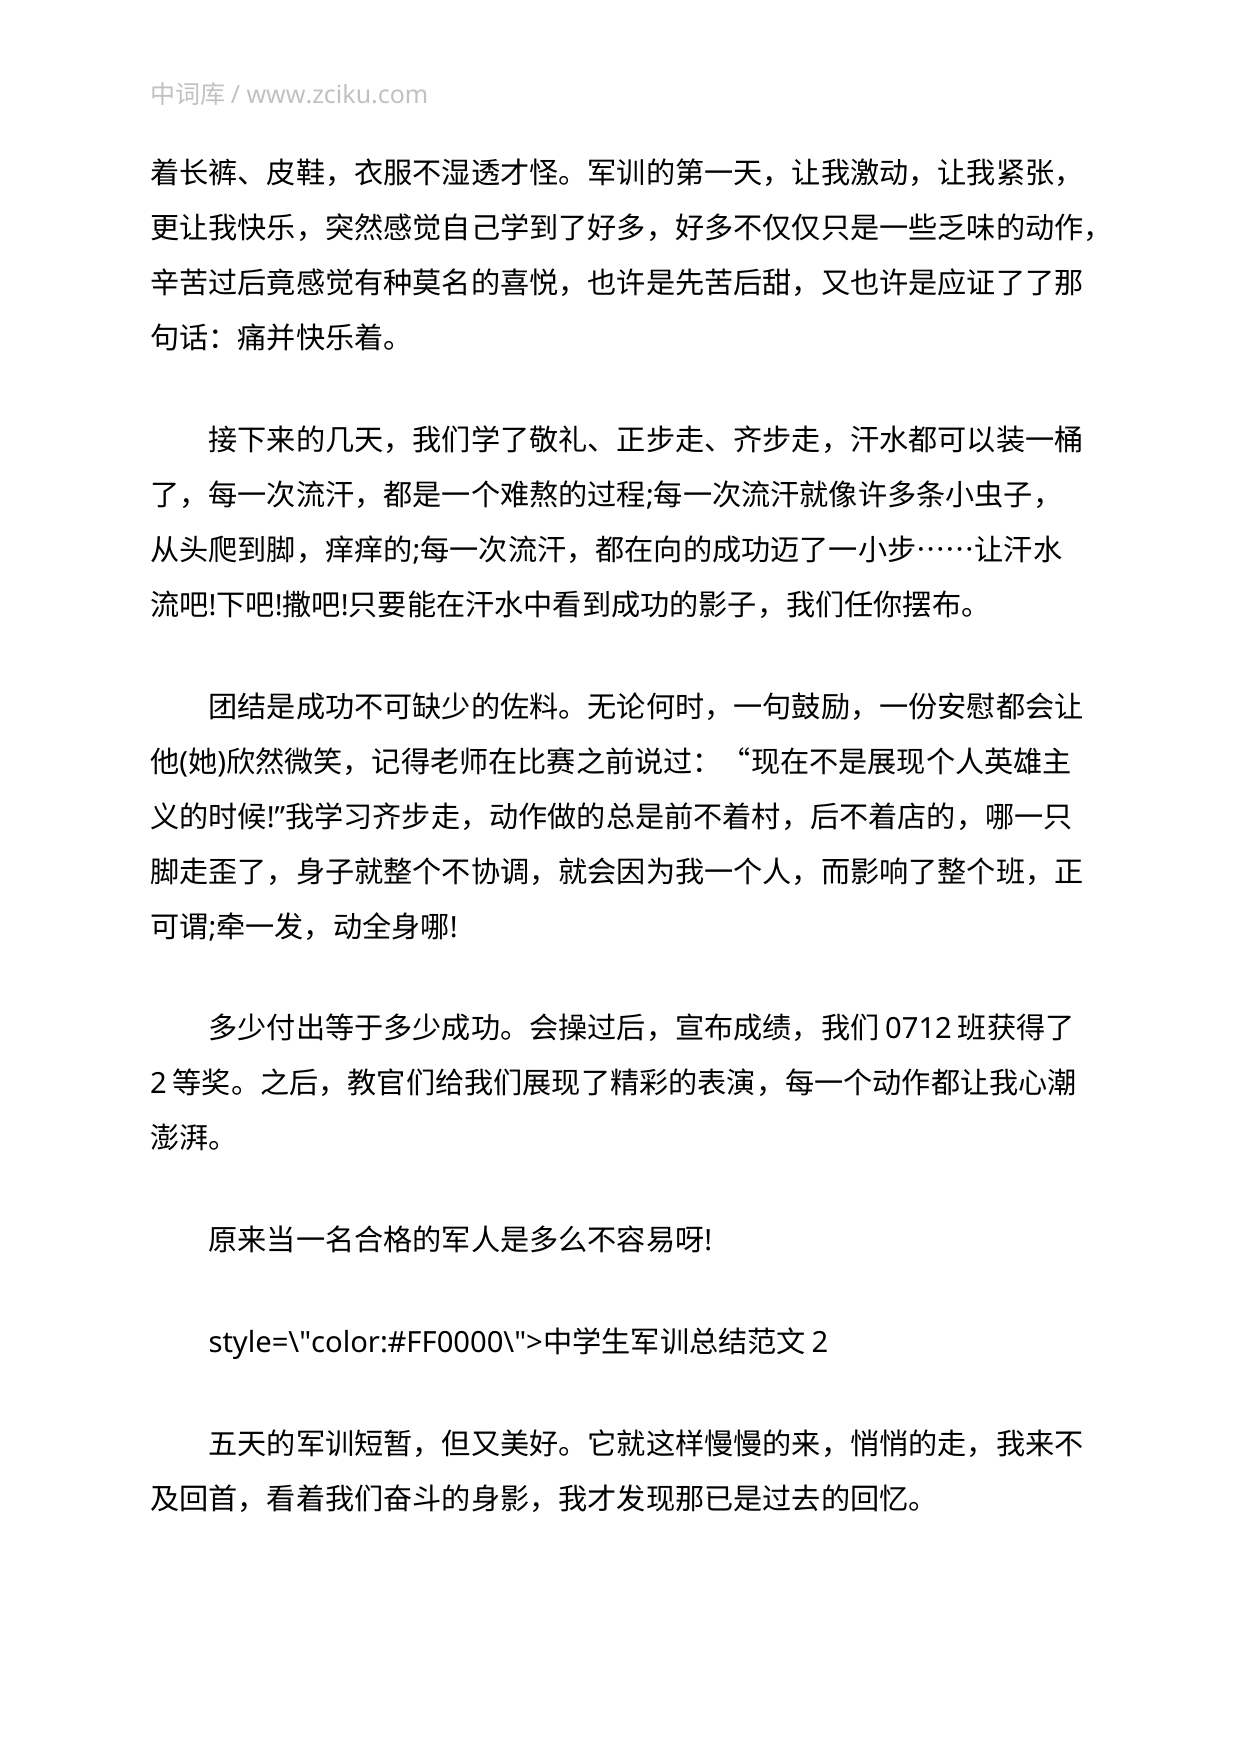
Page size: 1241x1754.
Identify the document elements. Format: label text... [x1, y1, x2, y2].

text style=\"color:#FF0000\">中学生军训总结范文2 [150, 1319, 1090, 1361]
text 接下来的几天，我们学了敬礼、正步走、齐步走，汗水都可以装一桶了，每一次流汗，都是一个难熬的过程;每一次流汗就像许多条小虫子，从头爬到脚，痒痒的;每一次流汗，都在向的成功迈了一小步……让汗水流吧!下吧!撒吧!只要能在汗水中看到成功的影子，我们任你摆布。 [150, 416, 1090, 624]
text 多少付出等于多少成功。会操过后，宣布成绩，我们0712班获得了2等奖。之后，教官们给我们展现了精彩的表演，每一个动作都让我心潮澎湃。 [150, 1005, 1090, 1157]
text 团结是成功不可缺少的佐料。无论何时，一句鼓励，一份安慰都会让他(她)欣然微笑，记得老师在比赛之前说过：“现在不是展现个人英雄主义的时候!”我学习齐步走，动作做的总是前不着村，后不着店的，哪一只脚走歪了，身子就整个不协调，就会因为我一个人，而影响了整个班，正可谓;牵一发，动全身哪! [150, 683, 1090, 946]
text 五天的军训短暂，但又美好。它就这样慢慢的来，悄悄的走，我来不及回首，看着我们奋斗的身影，我才发现那已是过去的回忆。 [150, 1421, 1090, 1518]
text 原来当一名合格的军人是多么不容易呀! [150, 1217, 1090, 1259]
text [150, 150, 1090, 357]
